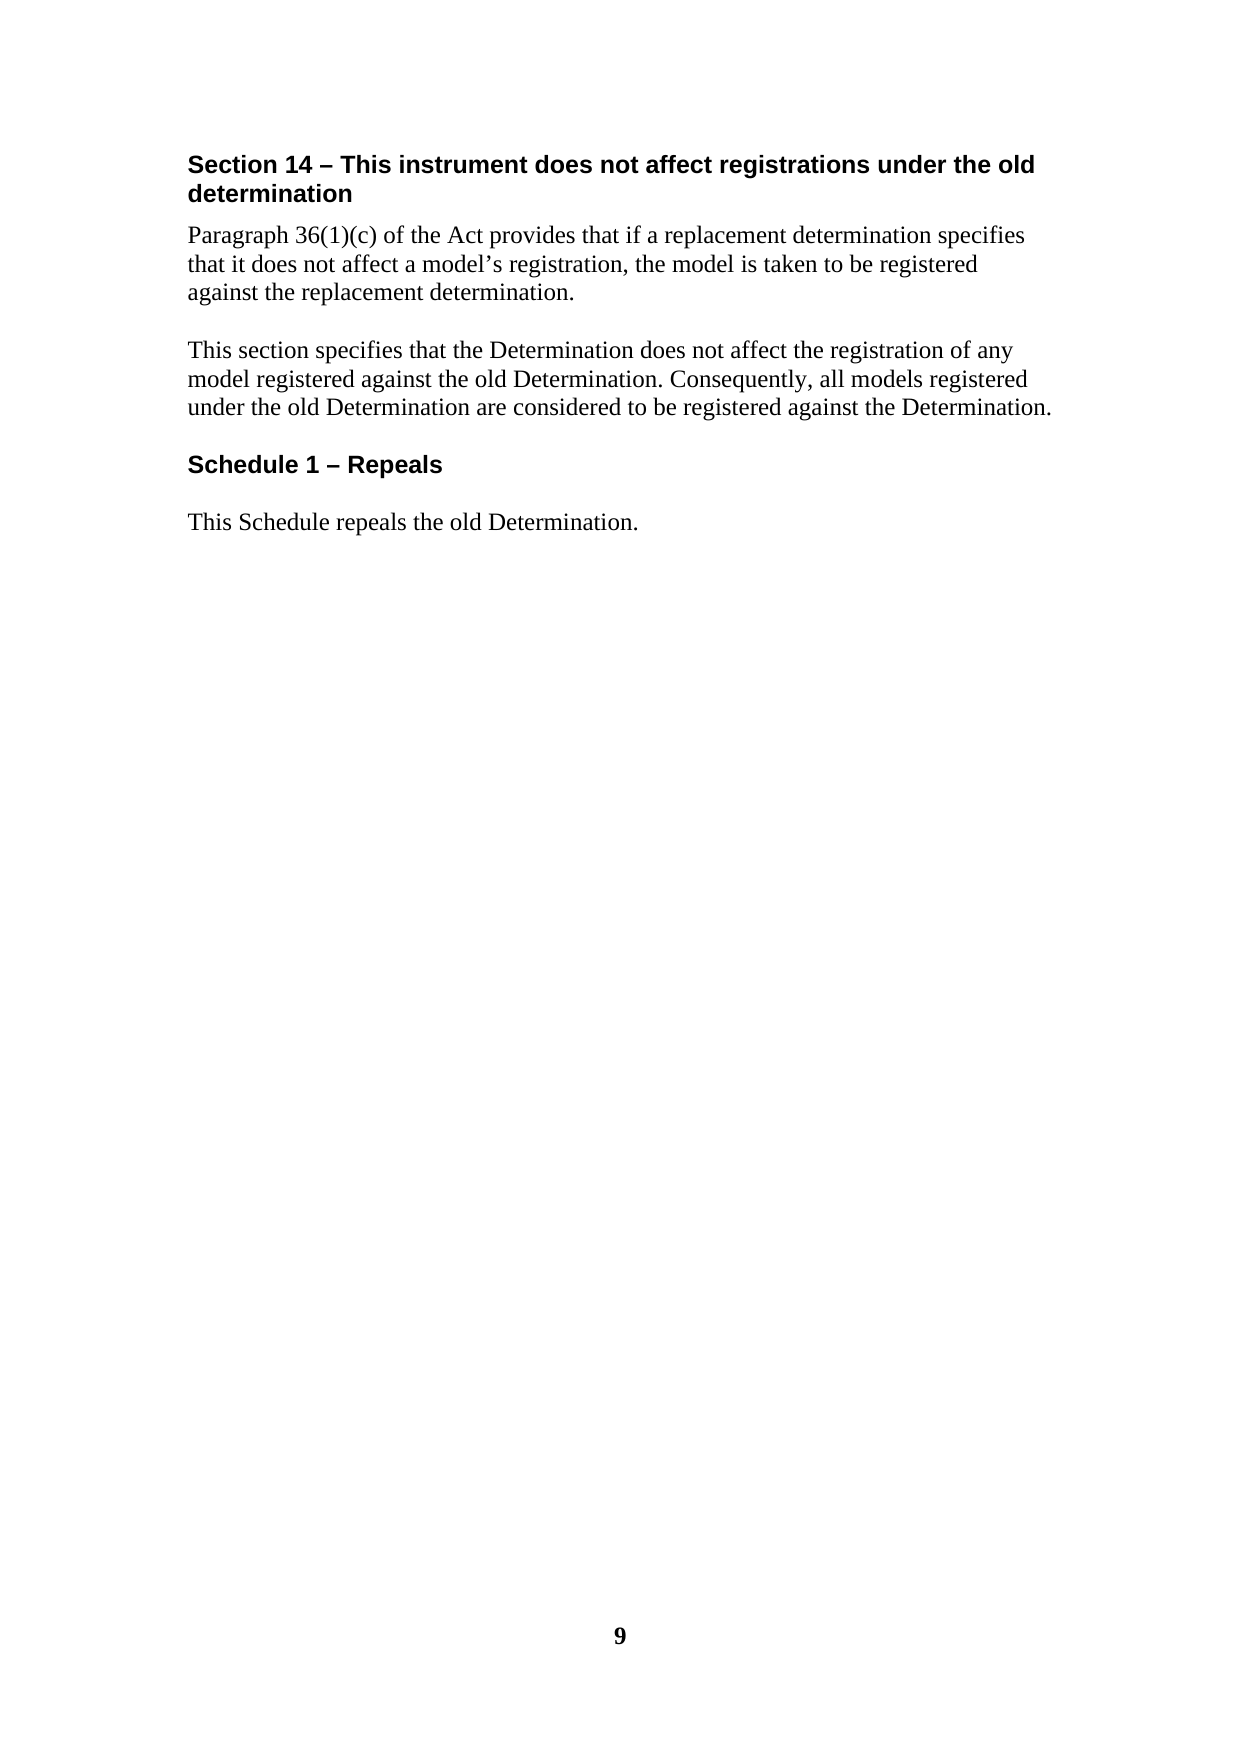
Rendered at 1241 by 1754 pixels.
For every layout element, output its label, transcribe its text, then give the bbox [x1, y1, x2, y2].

text Schedule 1 – Repeals [187, 450, 1043, 479]
text Section 14 – This instrument does not affect registrations under the old determination [187, 150, 1053, 207]
text This Schedule repeals the old Determination. [187, 507, 1043, 536]
text This section specifies that the Determination does not affect the registration of any model registered against the old Determination. Consequently, all models registered under the old Determination are considered to be registered against the Determination. [187, 335, 1053, 421]
text Paragraph 36(1)(c) of the Act provides that if a replacement determination specifies that it does not affect a model’s registration, the model is taken to be registered against the replacement determination. [187, 220, 1053, 306]
